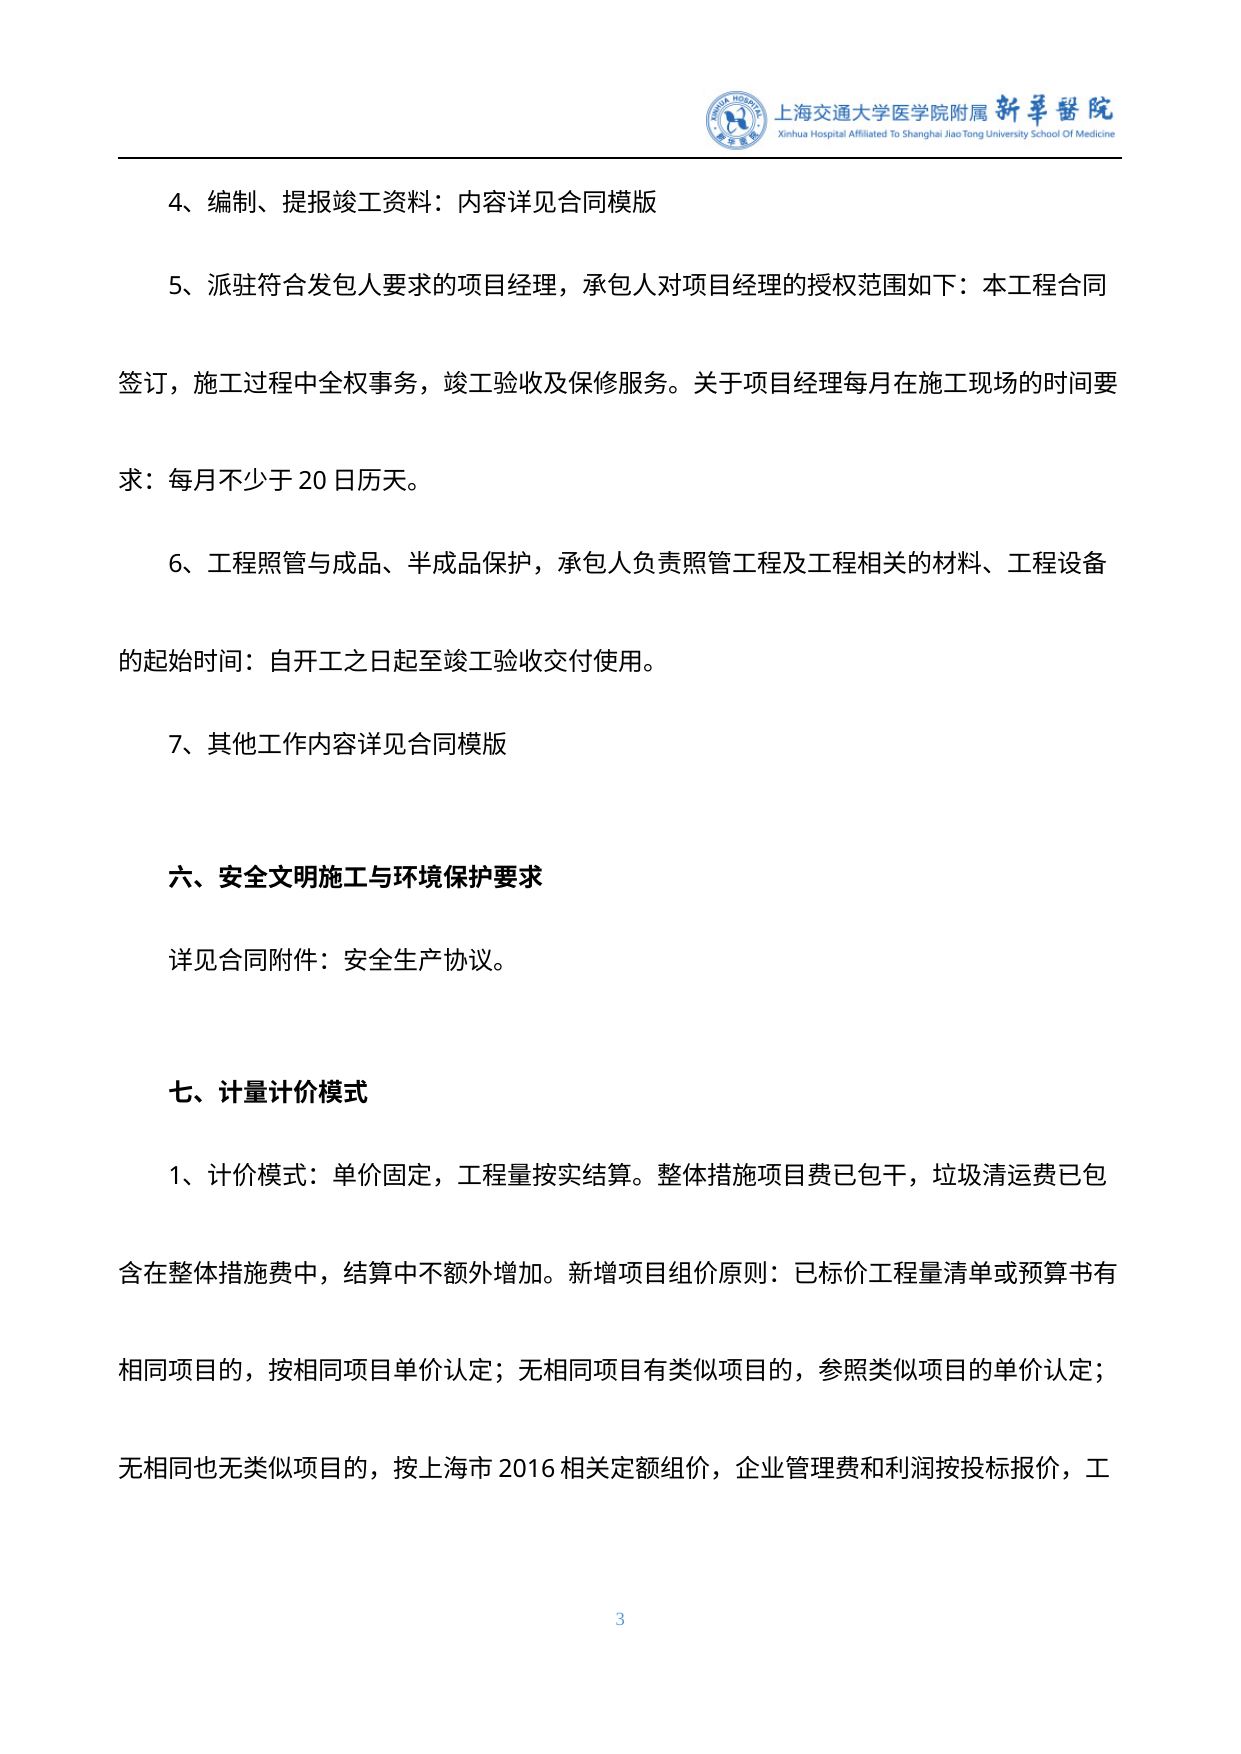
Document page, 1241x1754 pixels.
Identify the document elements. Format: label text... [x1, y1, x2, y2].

list 7、其他工作内容详见合同模版 [118, 710, 1122, 775]
list 六、安全文明施工与环境保护要求 [118, 843, 1122, 908]
list 详见合同附件：安全生产协议。 [118, 926, 1122, 991]
picture [702, 88, 1123, 156]
text 七、计量计价模式 [118, 1058, 1122, 1123]
text 4、编制、提报竣工资料：内容详见合同模版 [118, 168, 1122, 233]
list 5、派驻符合发包人要求的项目经理，承包人对项目经理的授权范围如下：本工程合同签订，施工过程中全权事务，竣工验收及保修服务。关于项目经理每月在施工现场的时间要求：每月不少于20日历天。 [118, 251, 1122, 511]
list 6、工程照管与成品、半成品保护，承包人负责照管工程及工程相关的材料、工程设备的起始时间：自开工之日起至竣工验收交付使用。 [118, 529, 1122, 692]
